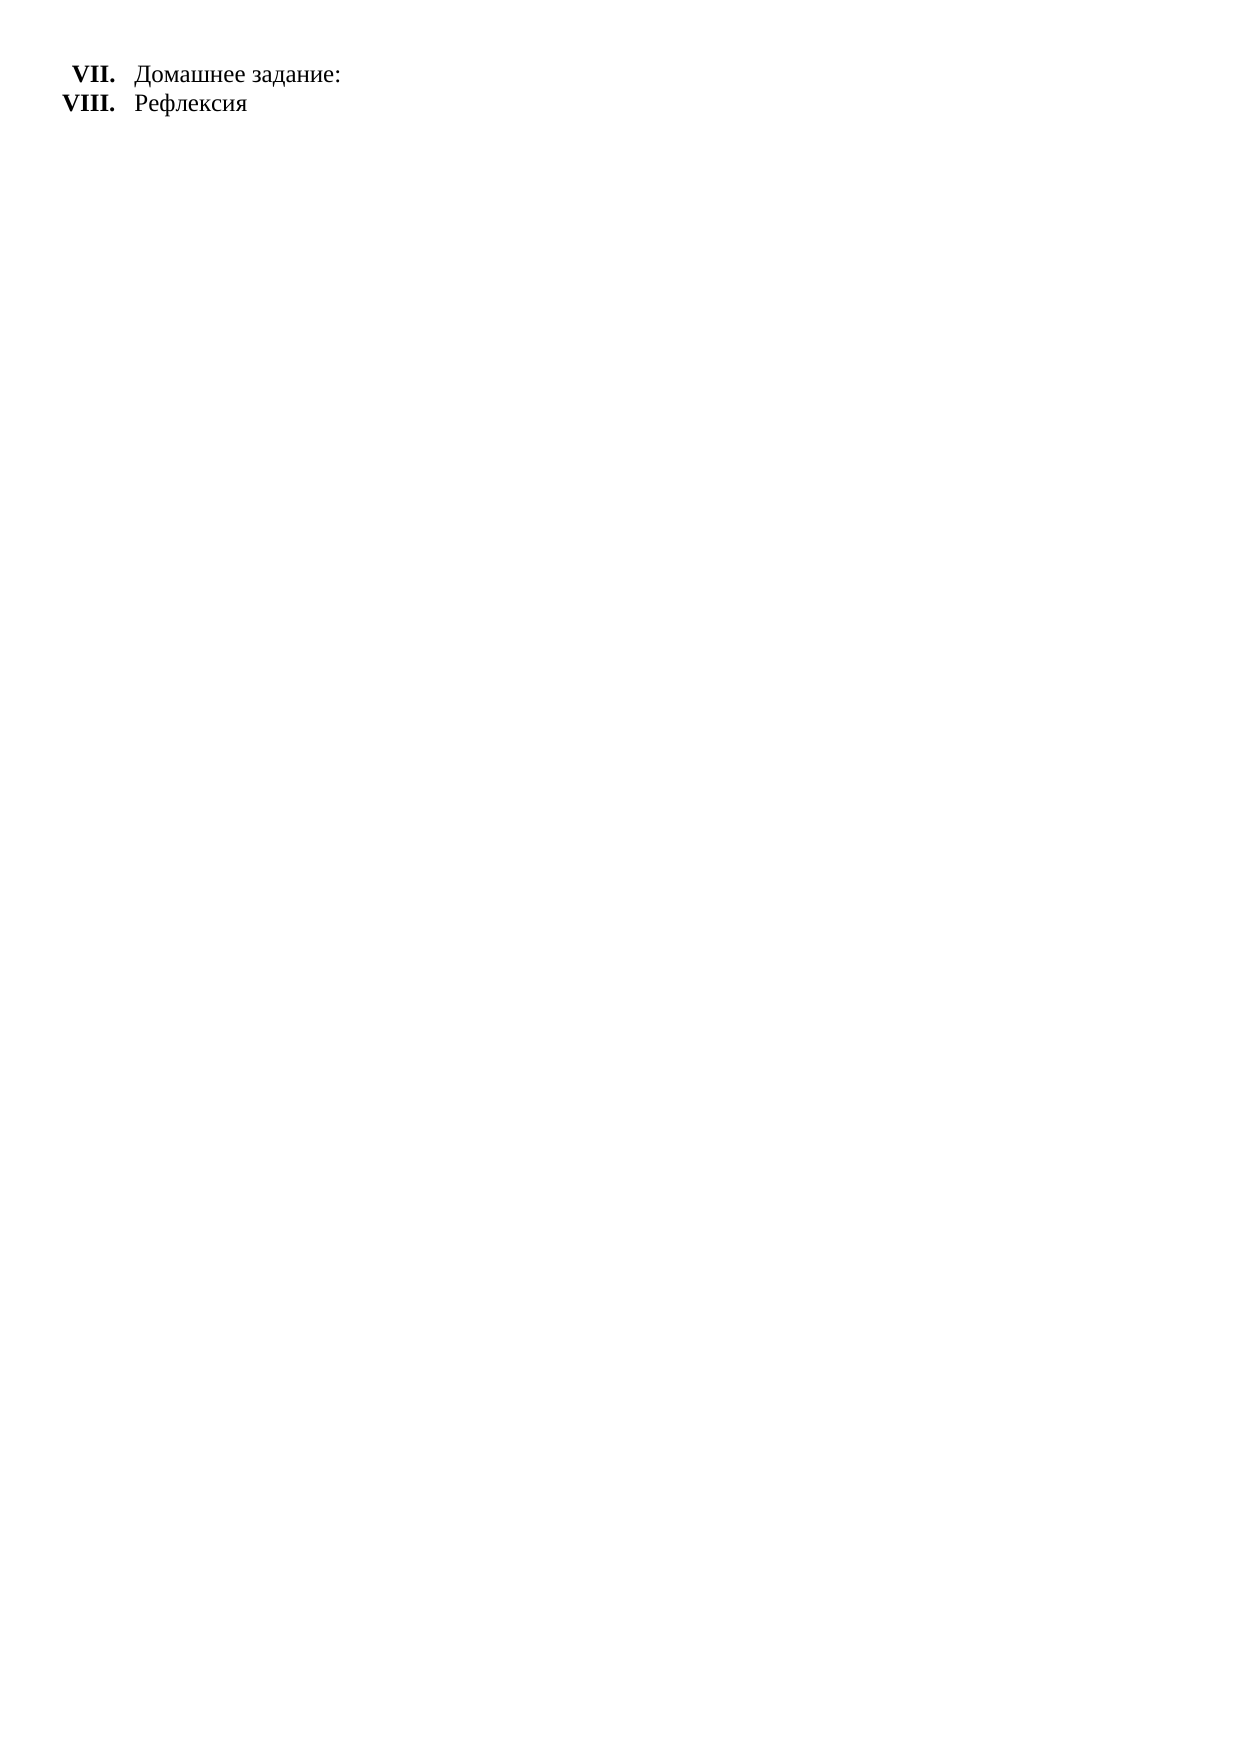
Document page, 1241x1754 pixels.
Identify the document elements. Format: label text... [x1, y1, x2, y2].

list Домашнее задание: [115, 59, 1181, 88]
list Рефлексия [115, 88, 1181, 117]
